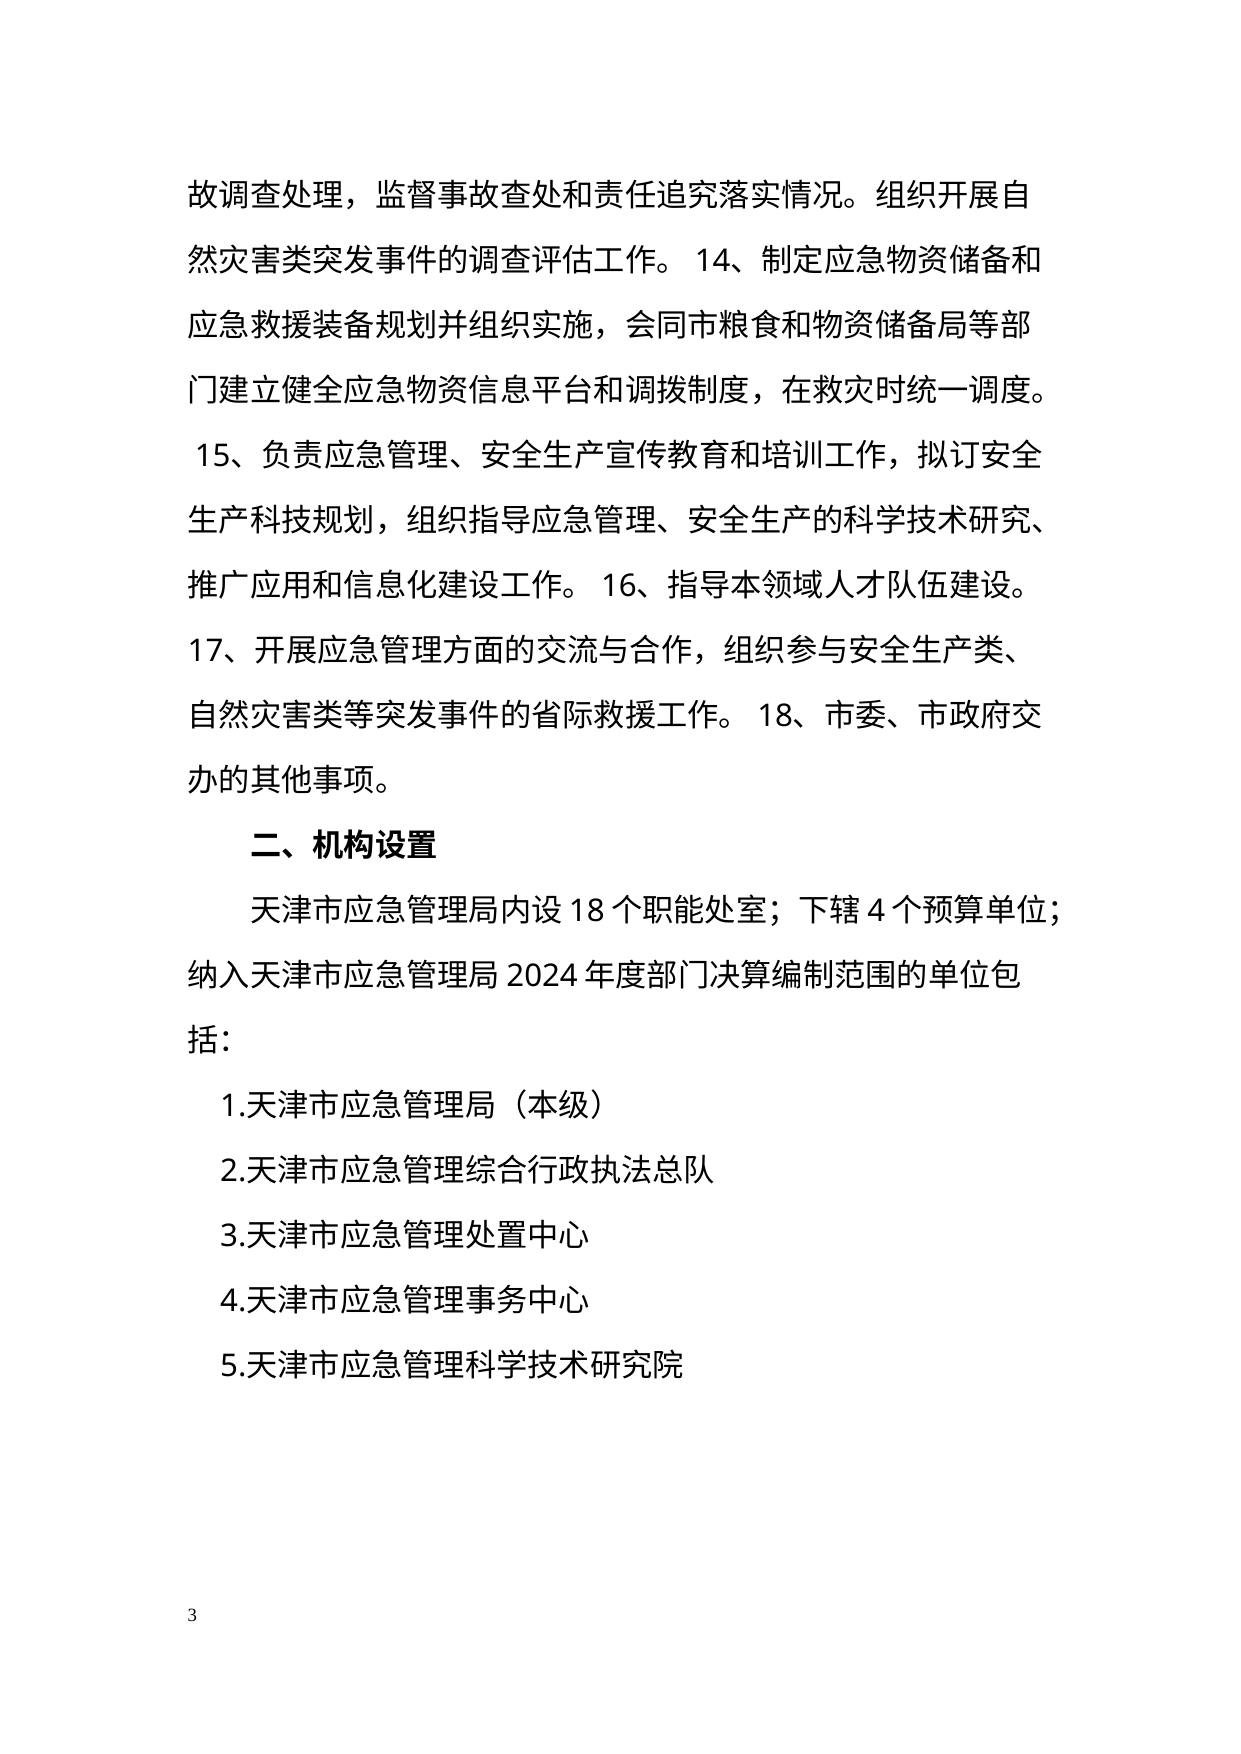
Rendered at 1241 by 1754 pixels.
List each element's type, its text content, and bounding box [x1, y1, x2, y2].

text 1.天津市应急管理局（本级） [187, 1070, 1053, 1135]
text 3.天津市应急管理处置中心 [187, 1200, 1053, 1265]
subtitle 二、机构设置 [187, 810, 1053, 875]
text 5.天津市应急管理科学技术研究院 [187, 1330, 1053, 1395]
text 4.天津市应急管理事务中心 [187, 1265, 1053, 1330]
text 天津市应急管理局内设18个职能处室；下辖4个预算单位；纳入天津市应急管理局2024年度部门决算编制范围的单位包括： [187, 875, 1053, 1070]
text 2.天津市应急管理综合行政执法总队 [187, 1135, 1053, 1200]
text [187, 160, 1053, 810]
